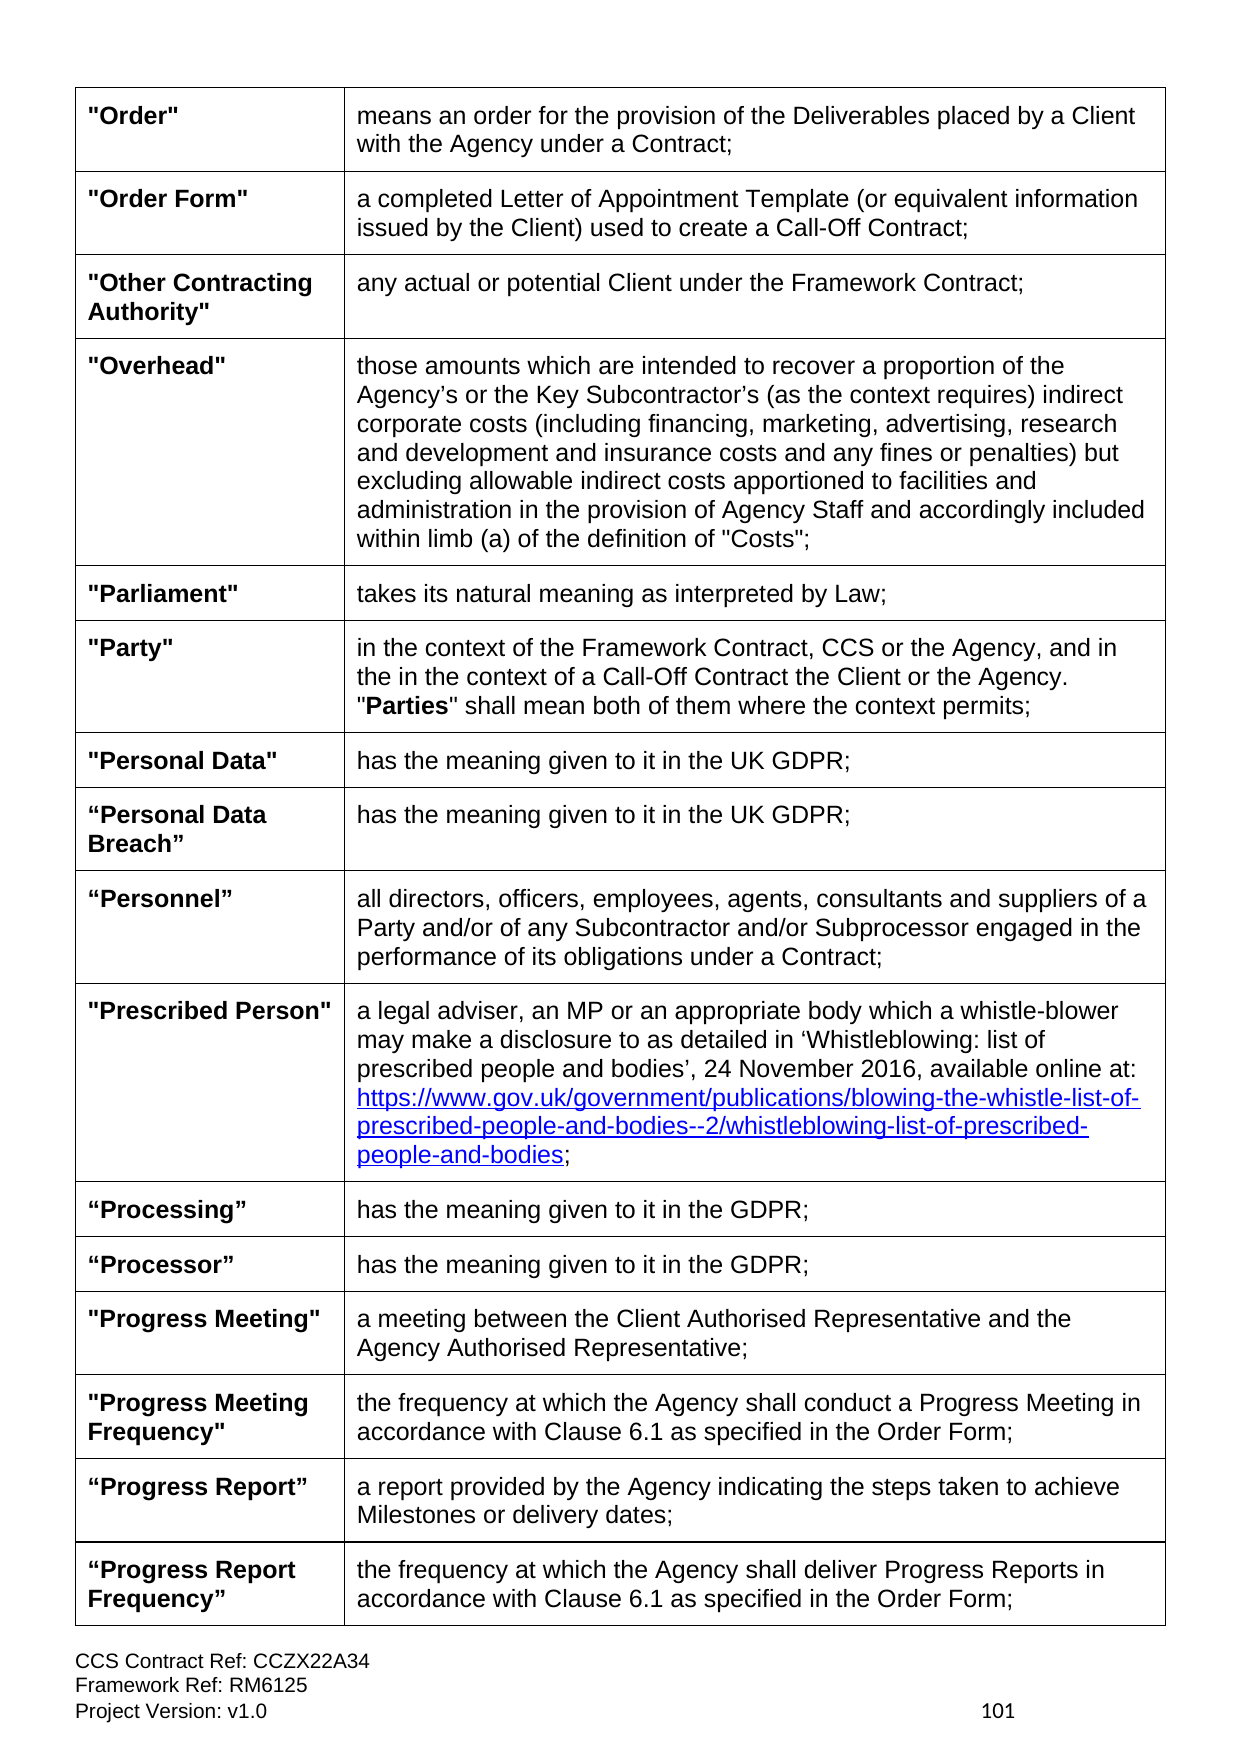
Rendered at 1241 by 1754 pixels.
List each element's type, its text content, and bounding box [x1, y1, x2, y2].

table_cell “Personal Data Breach” [76, 788, 344, 870]
table_cell "Prescribed Person" [76, 984, 344, 1181]
table_cell "Other Contracting Authority" [76, 255, 344, 338]
table_cell has the meaning given to it in the GDPR; [345, 1182, 1165, 1236]
table_cell "Order" [76, 88, 344, 171]
table_cell "Progress Meeting" [76, 1292, 344, 1374]
table_cell a completed Letter of Appointment Template (or equivalent information issued by the Client) used to create a Call-Off Contract; [345, 172, 1165, 254]
table_cell has the meaning given to it in the UK GDPR; [345, 733, 1165, 787]
table_cell in the context of the Framework Contract, CCS or the Agency, and in the in the context of a Call-Off Contract the Client or the Agency. "Parties" shall mean both of them where the context permits; [345, 621, 1165, 732]
table_cell "Overhead" [76, 339, 344, 565]
table_cell has the meaning given to it in the UK GDPR; [345, 788, 1165, 870]
table_cell a legal adviser, an MP or an appropriate body which a whistle-blower may make a disclosure to as detailed in ‘Whistleblowing: list of prescribed people and bodies’, 24 November 2016, available online at: https://www.gov.uk/government/publications/blowing-the-whistle-list-of-prescribed-people-and-bodies--2/whistleblowing-list-of-prescribed-people-and-bodies; [345, 984, 1165, 1181]
table_cell the frequency at which the Agency shall deliver Progress Reports in accordance with Clause 6.1 as specified in the Order Form; [345, 1543, 1165, 1625]
table_cell “Processor” [76, 1237, 344, 1291]
table_cell all directors, officers, employees, agents, consultants and suppliers of a Party and/or of any Subcontractor and/or Subprocessor engaged in the performance of its obligations under a Contract; [345, 871, 1165, 983]
table_cell "Progress Meeting Frequency" [76, 1375, 344, 1458]
table_cell "Party" [76, 621, 344, 732]
table_cell “Progress Report” [76, 1459, 344, 1541]
table_cell “Progress Report Frequency” [76, 1543, 344, 1625]
table_cell means an order for the provision of the Deliverables placed by a Client with the Agency under a Contract; [345, 88, 1165, 171]
table_cell a report provided by the Agency indicating the steps taken to achieve Milestones or delivery dates; [345, 1459, 1165, 1541]
table_cell "Parliament" [76, 566, 344, 620]
table_cell those amounts which are intended to recover a proportion of the Agency’s or the Key Subcontractor’s (as the context requires) indirect corporate costs (including financing, marketing, advertising, research and development and insurance costs and any fines or penalties) but excluding allowable indirect costs apportioned to facilities and administration in the provision of Agency Staff and accordingly included within limb (a) of the definition of "Costs"; [345, 339, 1165, 565]
table_cell any actual or potential Client under the Framework Contract; [345, 255, 1165, 338]
table_cell “Personnel” [76, 871, 344, 983]
table_cell “Processing” [76, 1182, 344, 1236]
table_cell the frequency at which the Agency shall conduct a Progress Meeting in accordance with Clause 6.1 as specified in the Order Form; [345, 1375, 1165, 1458]
table_cell "Order Form" [76, 172, 344, 254]
table_cell has the meaning given to it in the GDPR; [345, 1237, 1165, 1291]
table_cell takes its natural meaning as interpreted by Law; [345, 566, 1165, 620]
table_cell a meeting between the Client Authorised Representative and the Agency Authorised Representative; [345, 1292, 1165, 1374]
table_cell "Personal Data" [76, 733, 344, 787]
